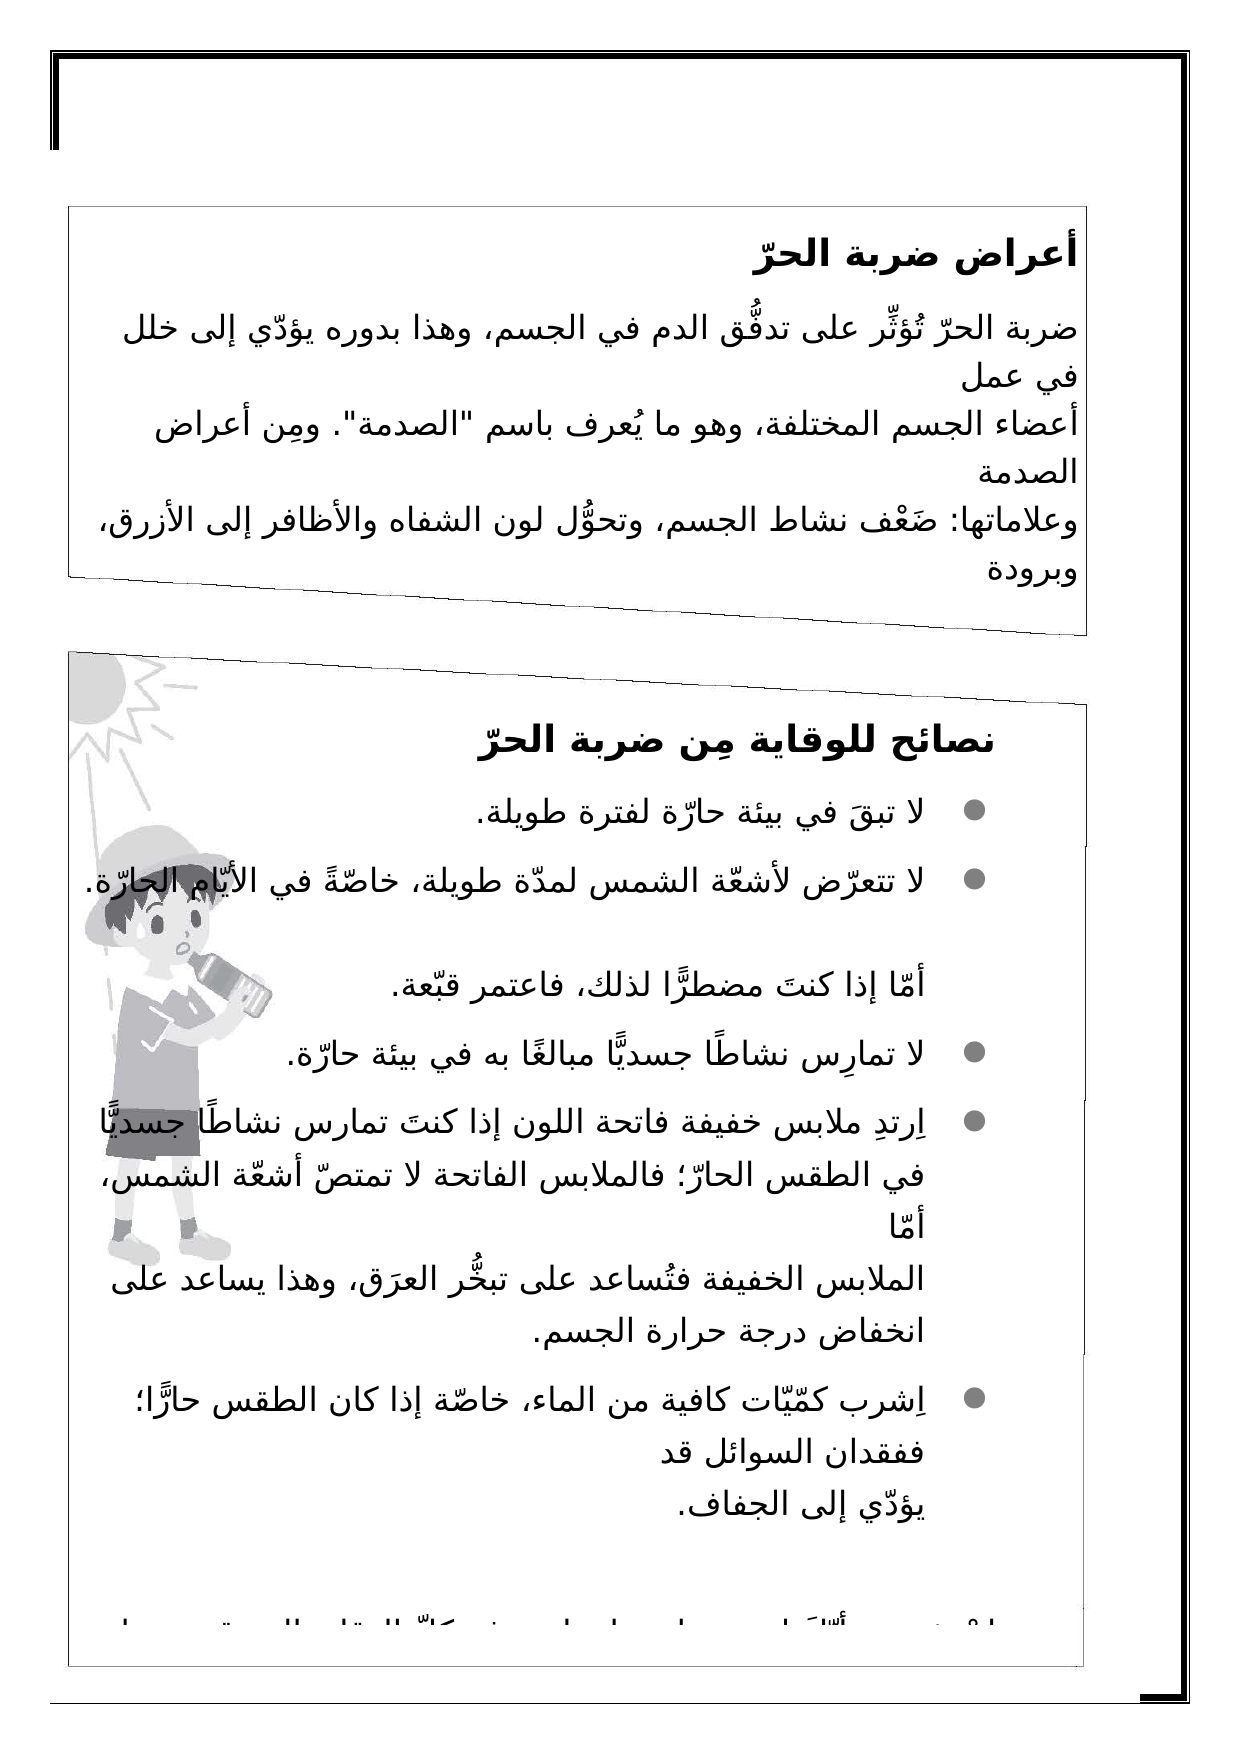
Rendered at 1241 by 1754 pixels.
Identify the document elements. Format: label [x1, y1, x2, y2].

picture [0, 150, 1140, 1703]
